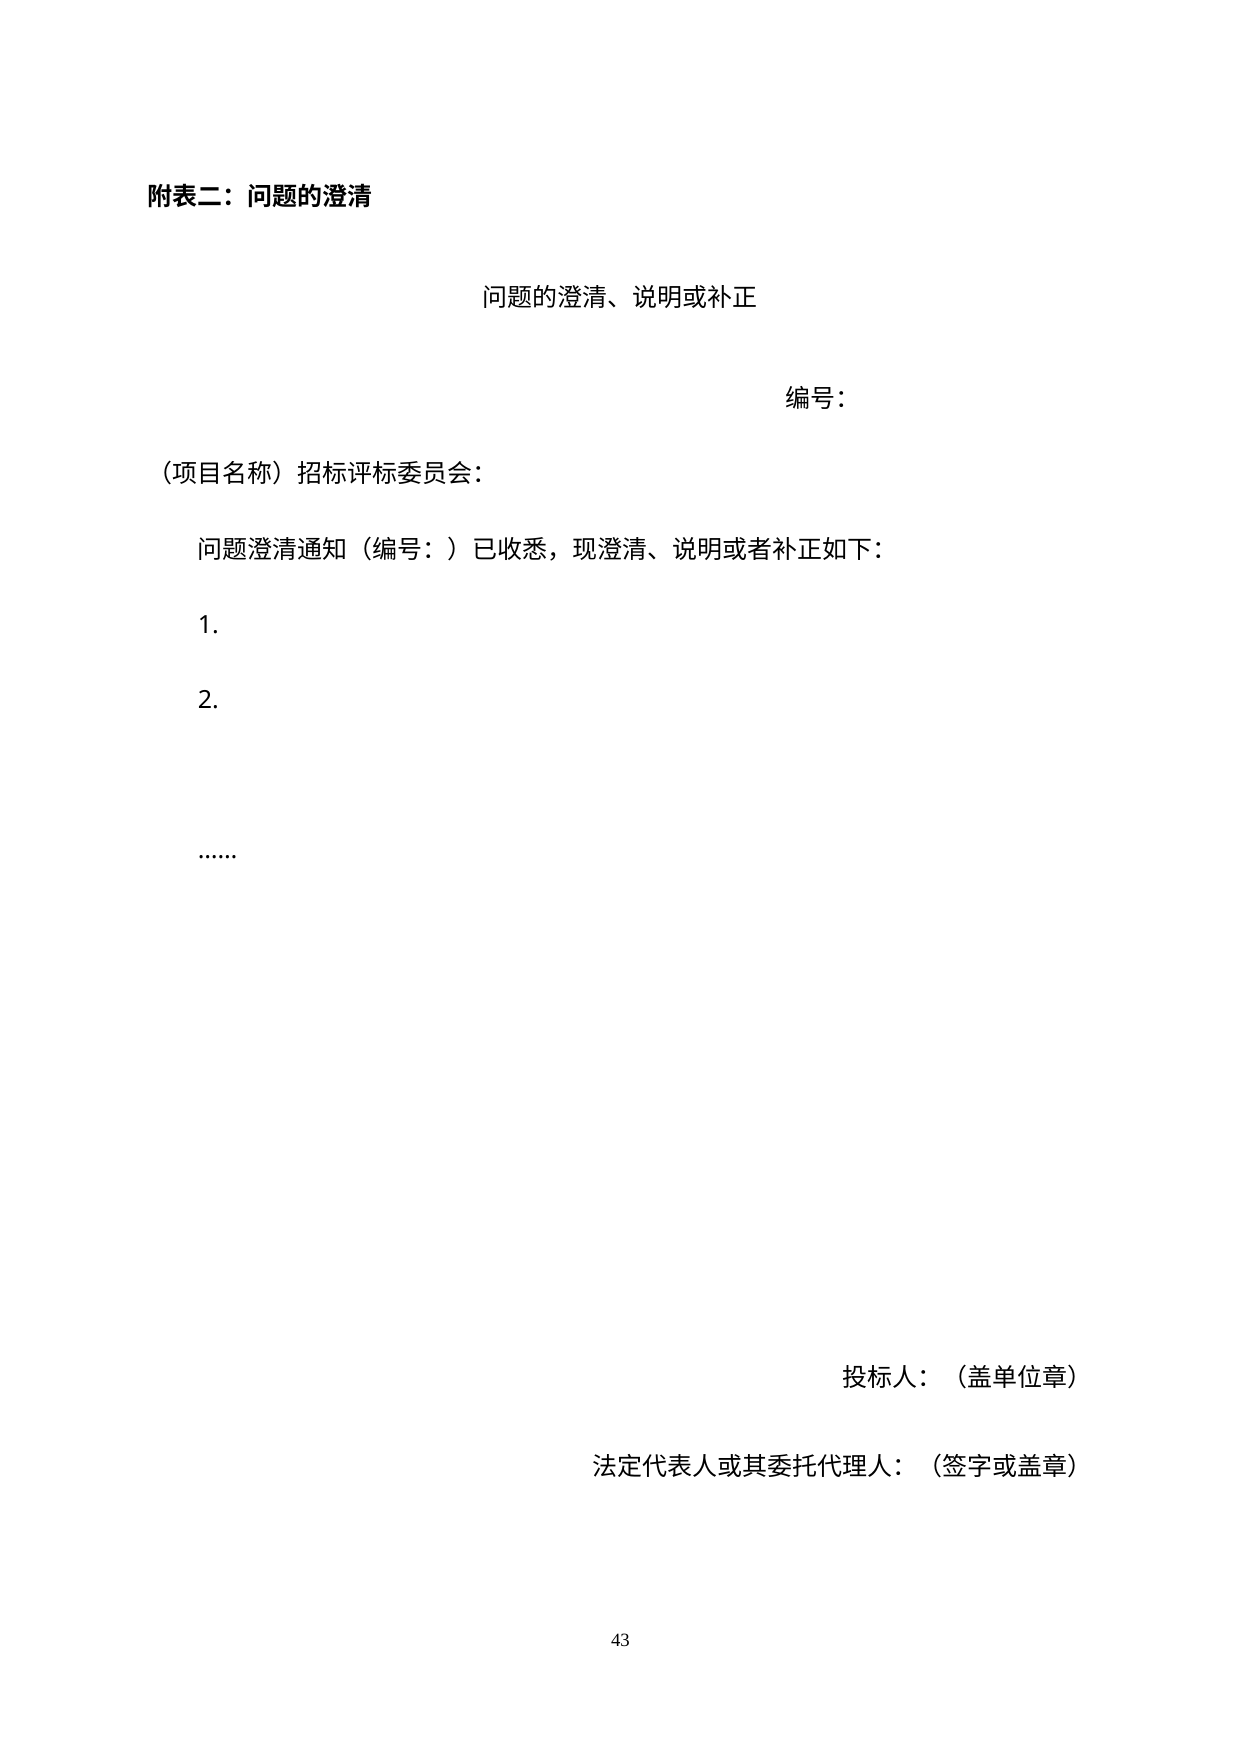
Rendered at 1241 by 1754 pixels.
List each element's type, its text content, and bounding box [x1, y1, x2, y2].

text 附表二：问题的澄清 [148, 162, 1092, 227]
text 1. [148, 591, 1092, 656]
text 问题澄清通知（编号：）已收悉，现澄清、说明或者补正如下： [148, 515, 1092, 580]
text …… [148, 817, 1092, 882]
text 2. [148, 666, 1092, 731]
text 问题的澄清、说明或补正 [148, 263, 1092, 328]
text 法定代表人或其委托代理人：（签字或盖章） [148, 1432, 1092, 1497]
text 编号： [148, 364, 1092, 429]
text （项目名称）招标评标委员会： [148, 439, 1092, 504]
text 投标人：（盖单位章） [148, 1343, 1092, 1408]
